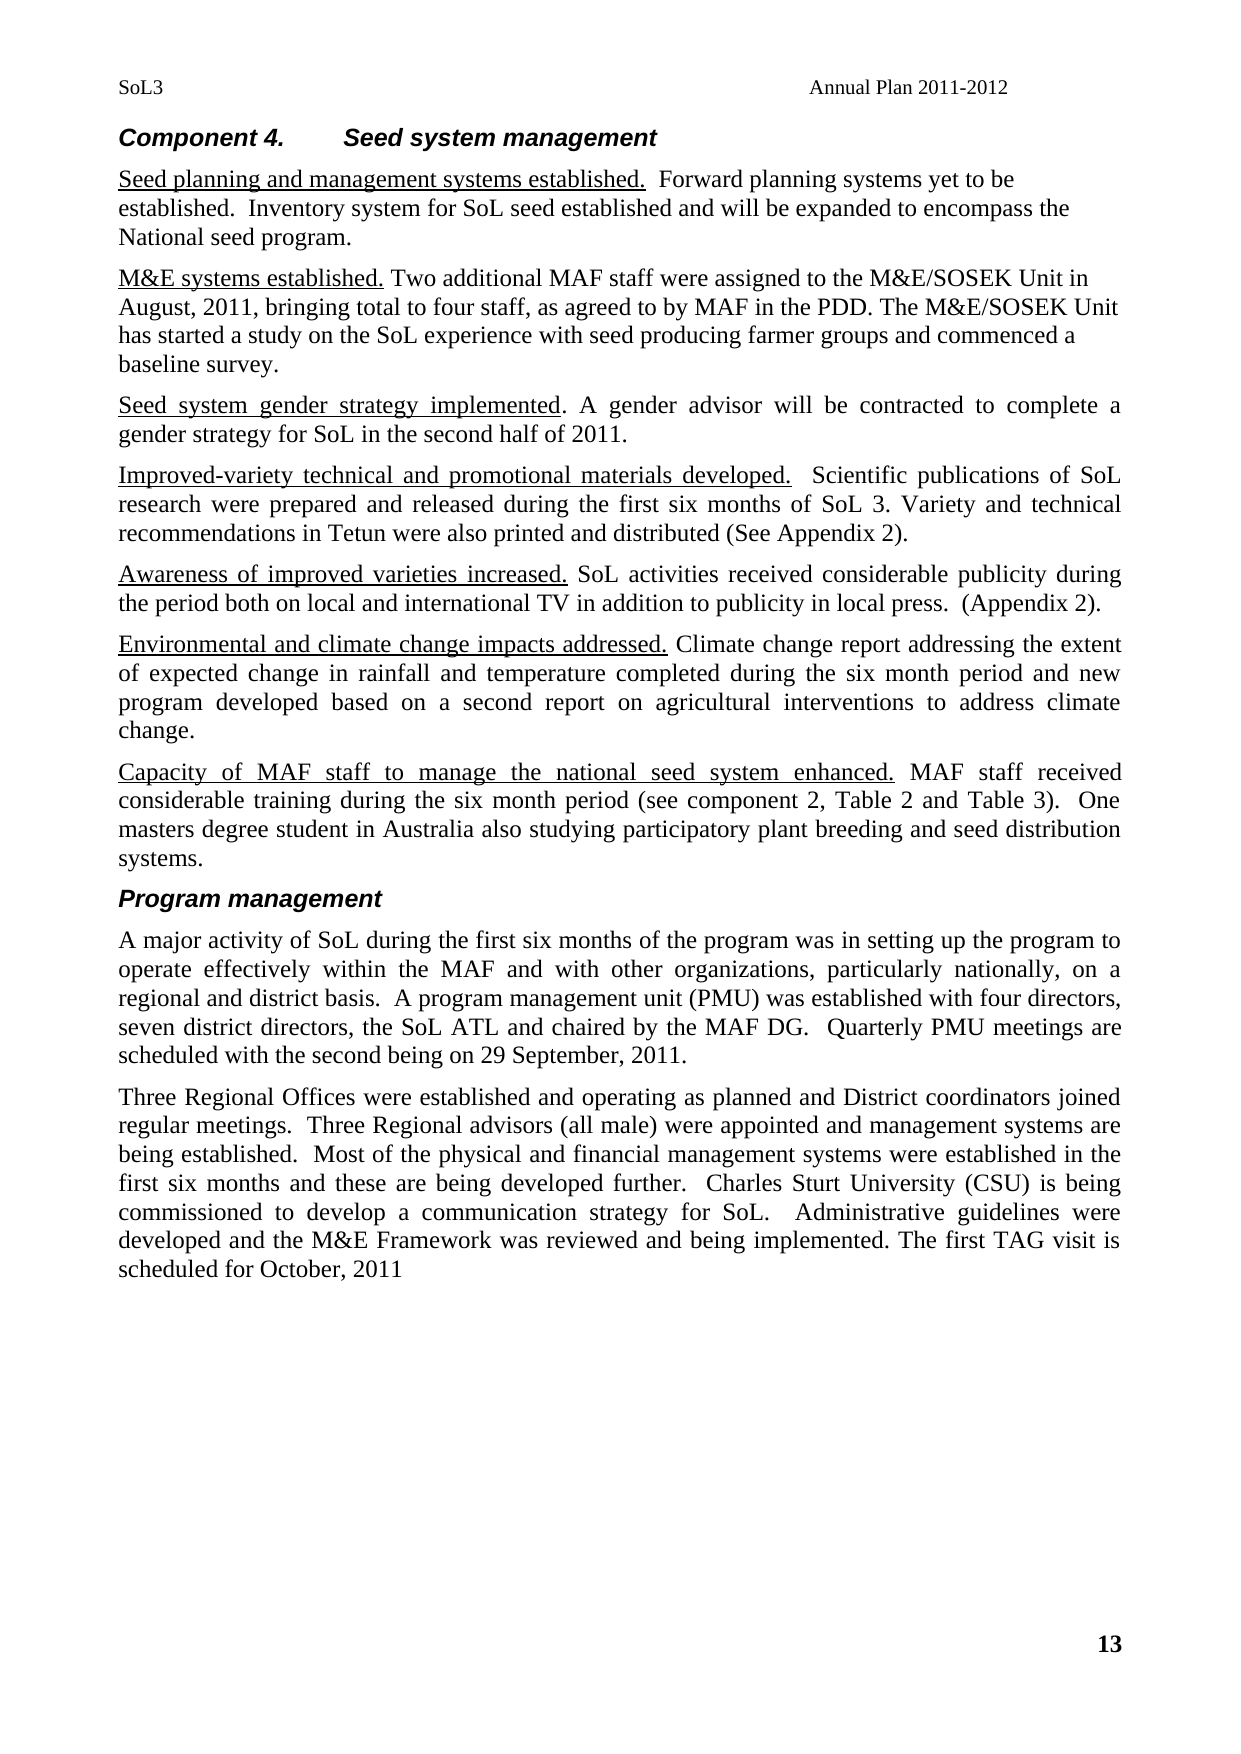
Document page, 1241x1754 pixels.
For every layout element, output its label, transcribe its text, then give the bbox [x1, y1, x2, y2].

text Environmental and climate change impacts addressed. Climate change report addressing the extent of expected change in rainfall and temperature completed during the six month period and new program developed based on a second report on agricultural interventions to address climate change. [118, 629, 1122, 744]
text Seed system gender strategy implemented. A gender advisor will be contracted to complete a gender strategy for SoL in the second half of 2011. [118, 391, 1122, 448]
text A major activity of SoL during the first six months of the program was in setting up the program to operate effectively within the MAF and with other organizations, particularly nationally, on a regional and district basis. A program management unit (PMU) was established with four directors, seven district directors, the SoL ATL and chaired by the MAF DG. Quarterly PMU meetings are scheduled with the second being on 29 September, 2011. [118, 926, 1122, 1069]
text Improved-variety technical and promotional materials developed. Scientific publications of SoL research were prepared and released during the first six months of SoL 3. Variety and technical recommendations in Tetun were also printed and distributed (See Appendix 2). [118, 461, 1122, 547]
text Three Regional Offices were established and operating as planned and District coordinators joined regular meetings. Three Regional advisors (all male) were appointed and management systems are being established. Most of the physical and financial management systems were established in the first six months and these are being developed further. Charles Sturt University (CSU) is being commissioned to develop a communication strategy for SoL. Administrative guidelines were developed and the M&E Framework was reviewed and being implemented. The first TAG visit is scheduled for October, 2011 [118, 1082, 1122, 1283]
text Awareness of improved varieties increased. SoL activities received considerable publicity during the period both on local and international TV in addition to publicity in local press. (Appendix 2). [118, 559, 1122, 617]
subtitle Component 4. Seed system management [118, 123, 1122, 152]
subtitle Program management [118, 884, 1122, 913]
text Seed planning and management systems established. Forward planning systems yet to be established. Inventory system for SoL seed established and will be expanded to encompass the National seed program. [118, 164, 1122, 251]
text Capacity of MAF staff to manage the national seed system enhanced. MAF staff received considerable training during the six month period (see component 2, Table 2 and Table 3). One masters degree student in Australia also studying participatory plant breeding and seed distribution systems. [118, 757, 1122, 872]
text M&E systems established. Two additional MAF staff were assigned to the M&E/SOSEK Unit in August, 2011, bringing total to four staff, as agreed to by MAF in the PDD. The M&E/SOSEK Unit has started a study on the SoL experience with seed producing farmer groups and commenced a baseline survey. [118, 263, 1122, 378]
